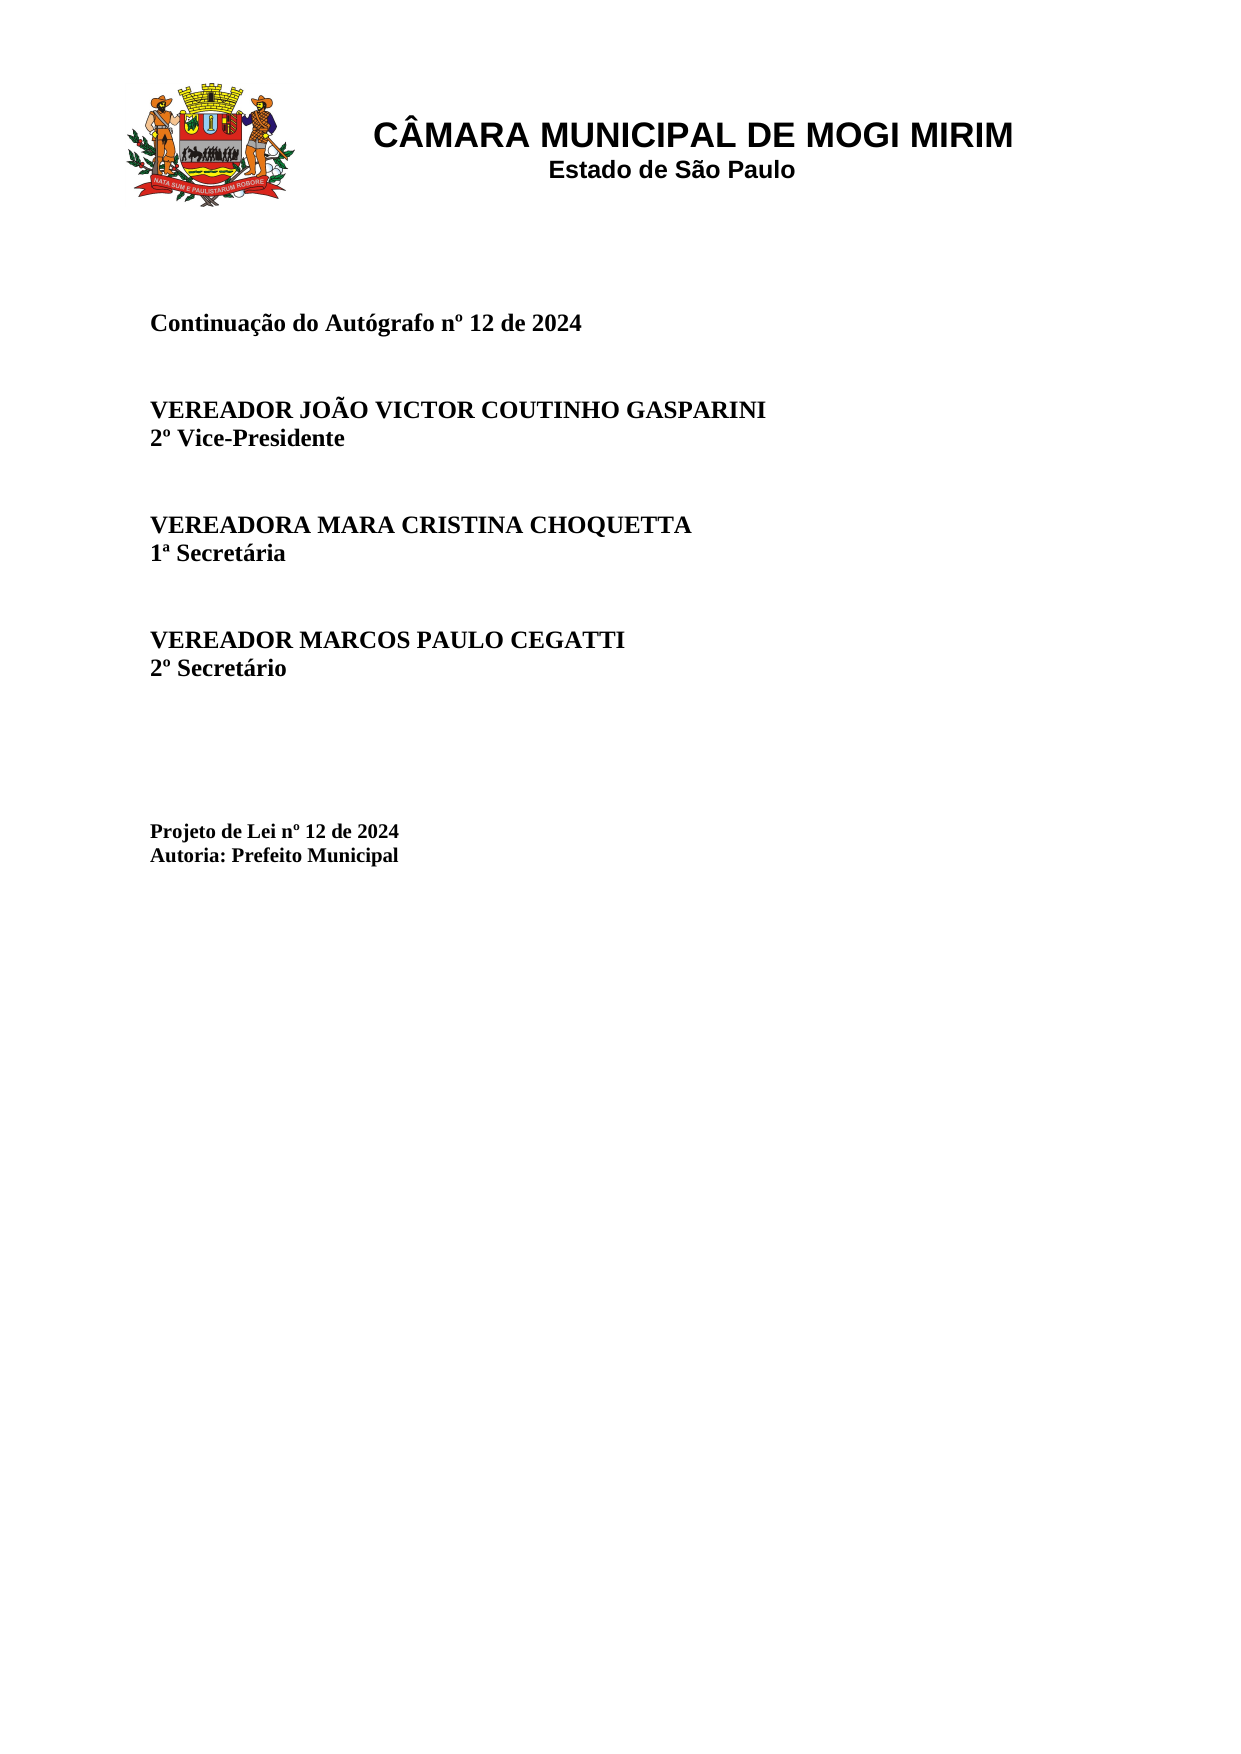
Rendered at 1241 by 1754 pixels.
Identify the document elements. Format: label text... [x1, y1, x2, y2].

text VEREADORA MARA CRISTINA CHOQUETTA [150, 510, 1090, 538]
text 1ª Secretária [150, 538, 1090, 567]
text 2º Vice-Presidente [150, 423, 1090, 452]
text Autoria: Prefeito Municipal [150, 843, 1090, 867]
text VEREADOR MARCOS PAULO CEGATTI [150, 625, 1090, 653]
text VEREADOR JOÃO VICTOR COUTINHO GASPARINI [150, 395, 1090, 423]
text Projeto de Lei nº 12 de 2024 [150, 819, 1090, 843]
picture [125, 83, 295, 207]
text Continuação do Autógrafo nº 12 de 2024 [150, 308, 1090, 337]
text 2º Secretário [150, 653, 1090, 682]
